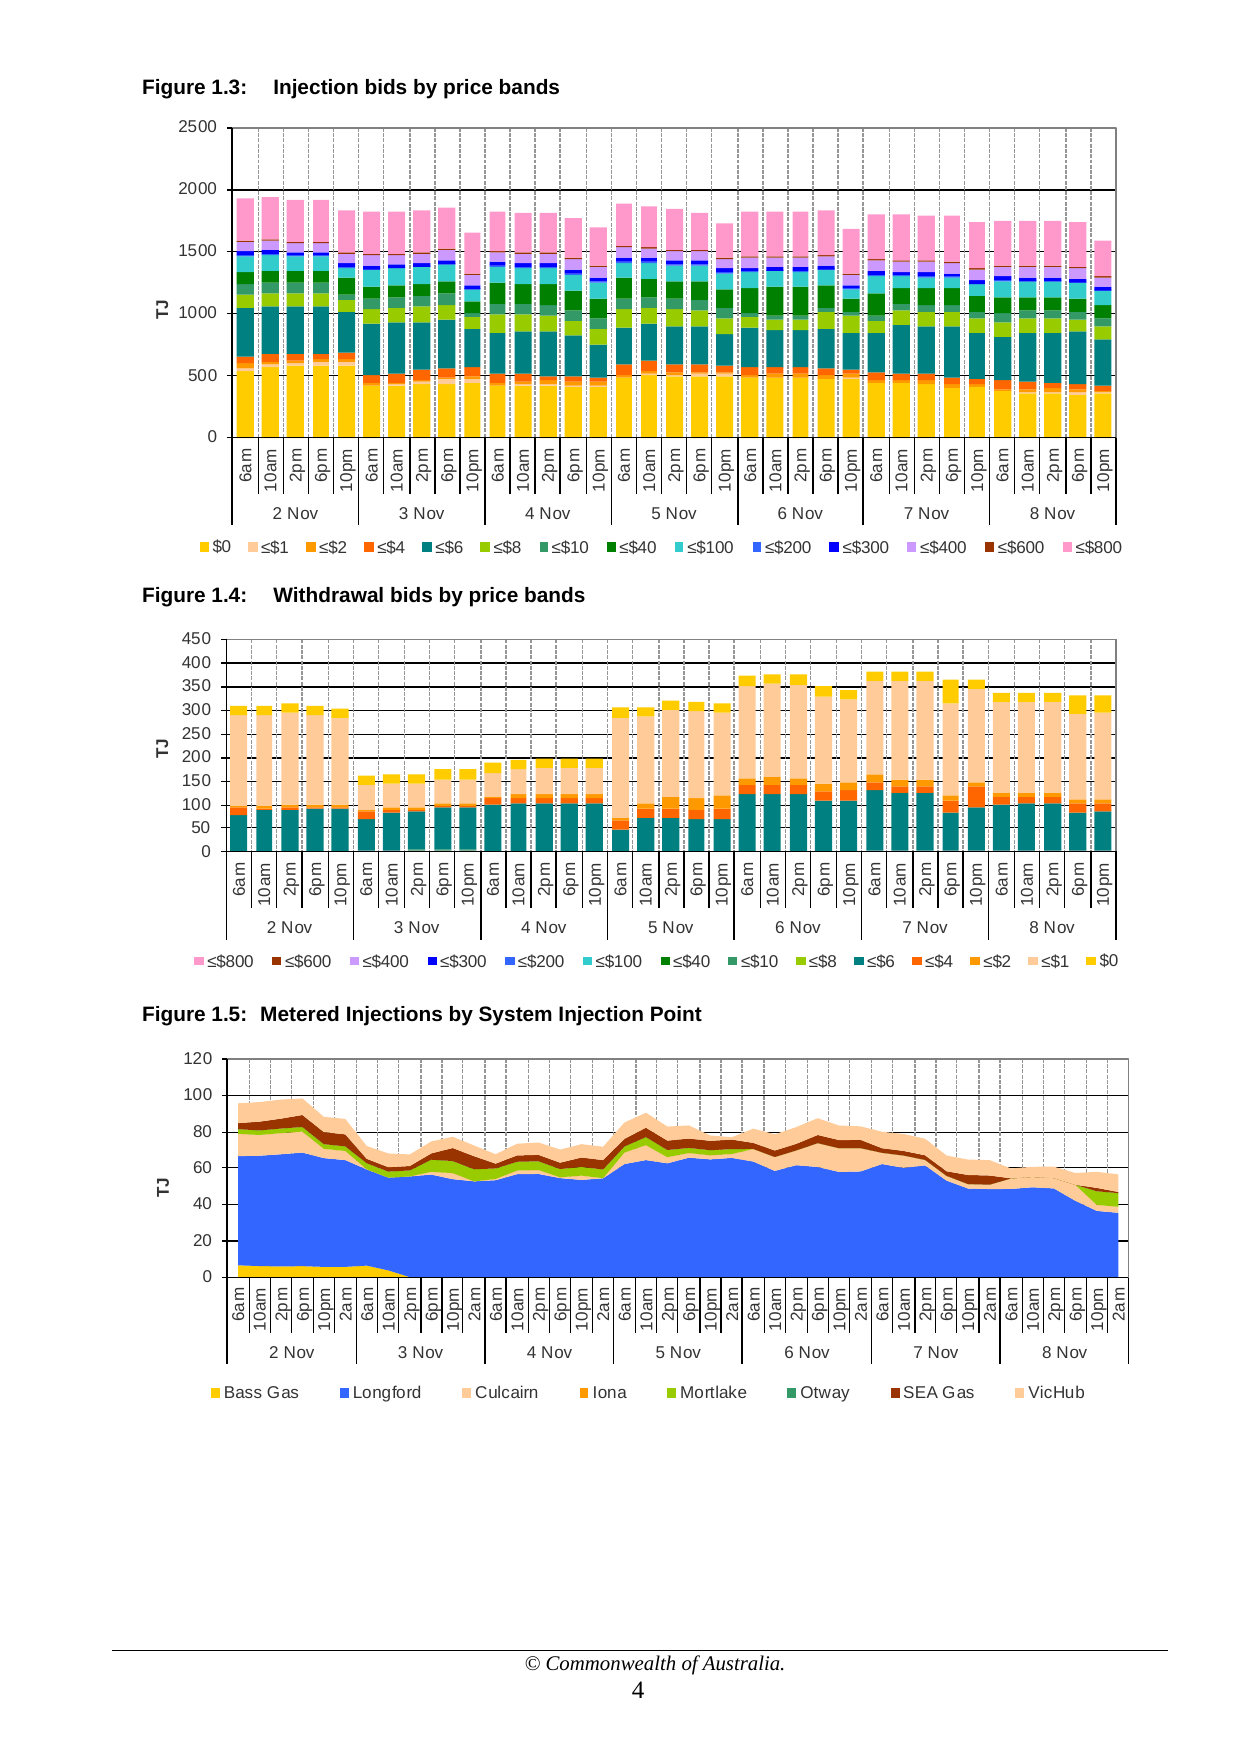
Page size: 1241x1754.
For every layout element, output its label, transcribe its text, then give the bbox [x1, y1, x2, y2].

subtitle Withdrawal bids by price bands [142, 583, 1134, 607]
subtitle Injection bids by price bands [142, 75, 1134, 99]
subtitle Metered Injections by System Injection Point [142, 1002, 1134, 1026]
